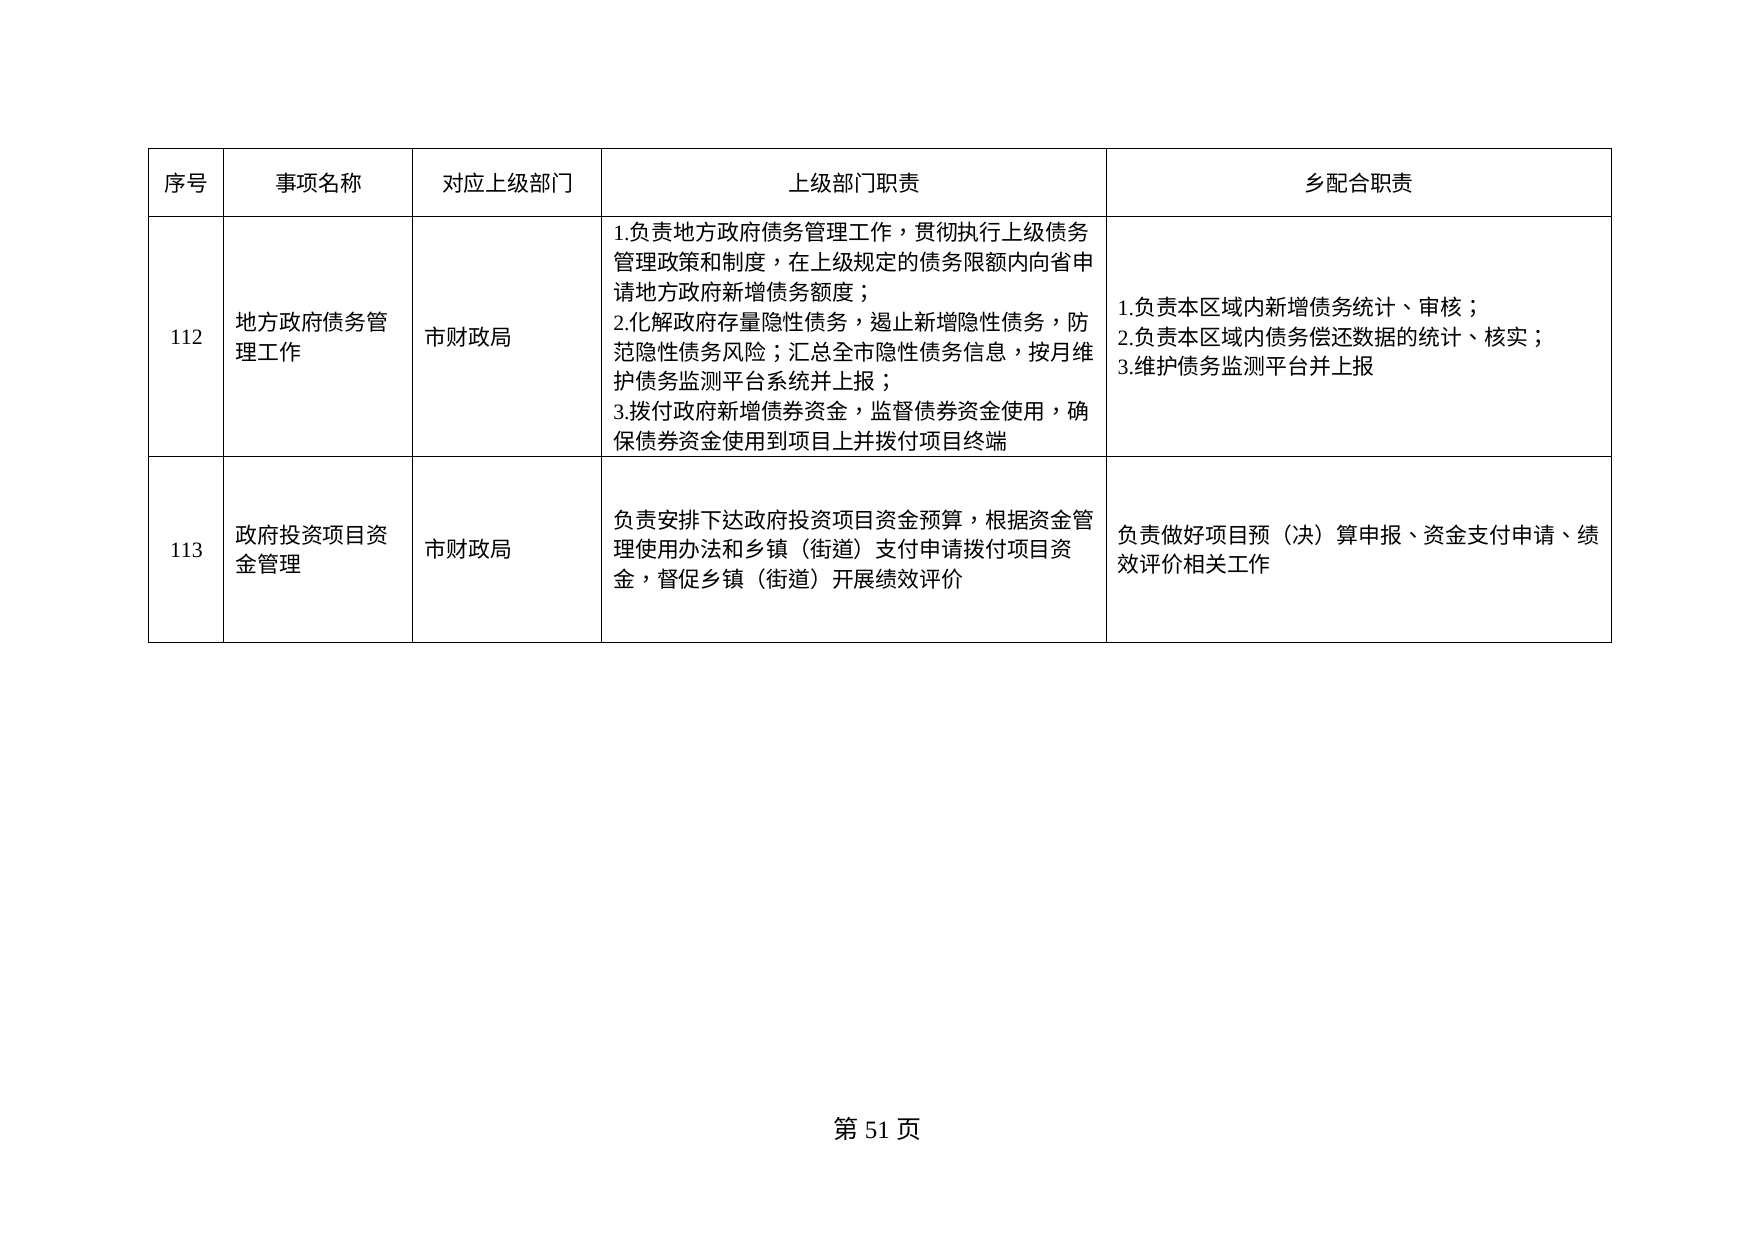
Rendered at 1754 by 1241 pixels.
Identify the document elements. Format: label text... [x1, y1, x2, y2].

table_cell 1.负责地方政府债务管理工作，贯彻执行上级债务管理政策和制度，在上级规定的债务限额内向省申请地方政府新增债务额度； 2.化解政府存量隐性债务，遏止新增隐性债务，防范隐性债务风险；汇总全市隐性债务信息，按月维护债务监测平台系统并上报； 3.拨付政府新增债券资金，监督债券资金使用，确保债券资金使用到项目上并拨付项目终端 [602, 217, 1106, 456]
table_cell 市财政局 [413, 217, 601, 456]
table_cell 1.负责本区域内新增债务统计、审核； 2.负责本区域内债务偿还数据的统计、核实； 3.维护债务监测平台并上报 [1107, 217, 1611, 456]
table_cell 负责做好项目预（决）算申报、资金支付申请、绩效评价相关工作 [1107, 457, 1611, 642]
table_cell 市财政局 [413, 457, 601, 642]
table_header 上级部门职责 [602, 149, 1106, 216]
table_cell 112 [149, 217, 223, 456]
table_cell 负责安排下达政府投资项目资金预算，根据资金管理使用办法和乡镇（街道）支付申请拨付项目资金，督促乡镇（街道）开展绩效评价 [602, 457, 1106, 642]
table_header 对应上级部门 [413, 149, 601, 216]
table_header 事项名称 [224, 149, 412, 216]
table_cell 地方政府债务管理工作 [224, 217, 412, 456]
table_cell 政府投资项目资金管理 [224, 457, 412, 642]
table_header 乡配合职责 [1107, 149, 1611, 216]
table_cell 113 [149, 457, 223, 642]
table_header 序号 [149, 149, 223, 216]
